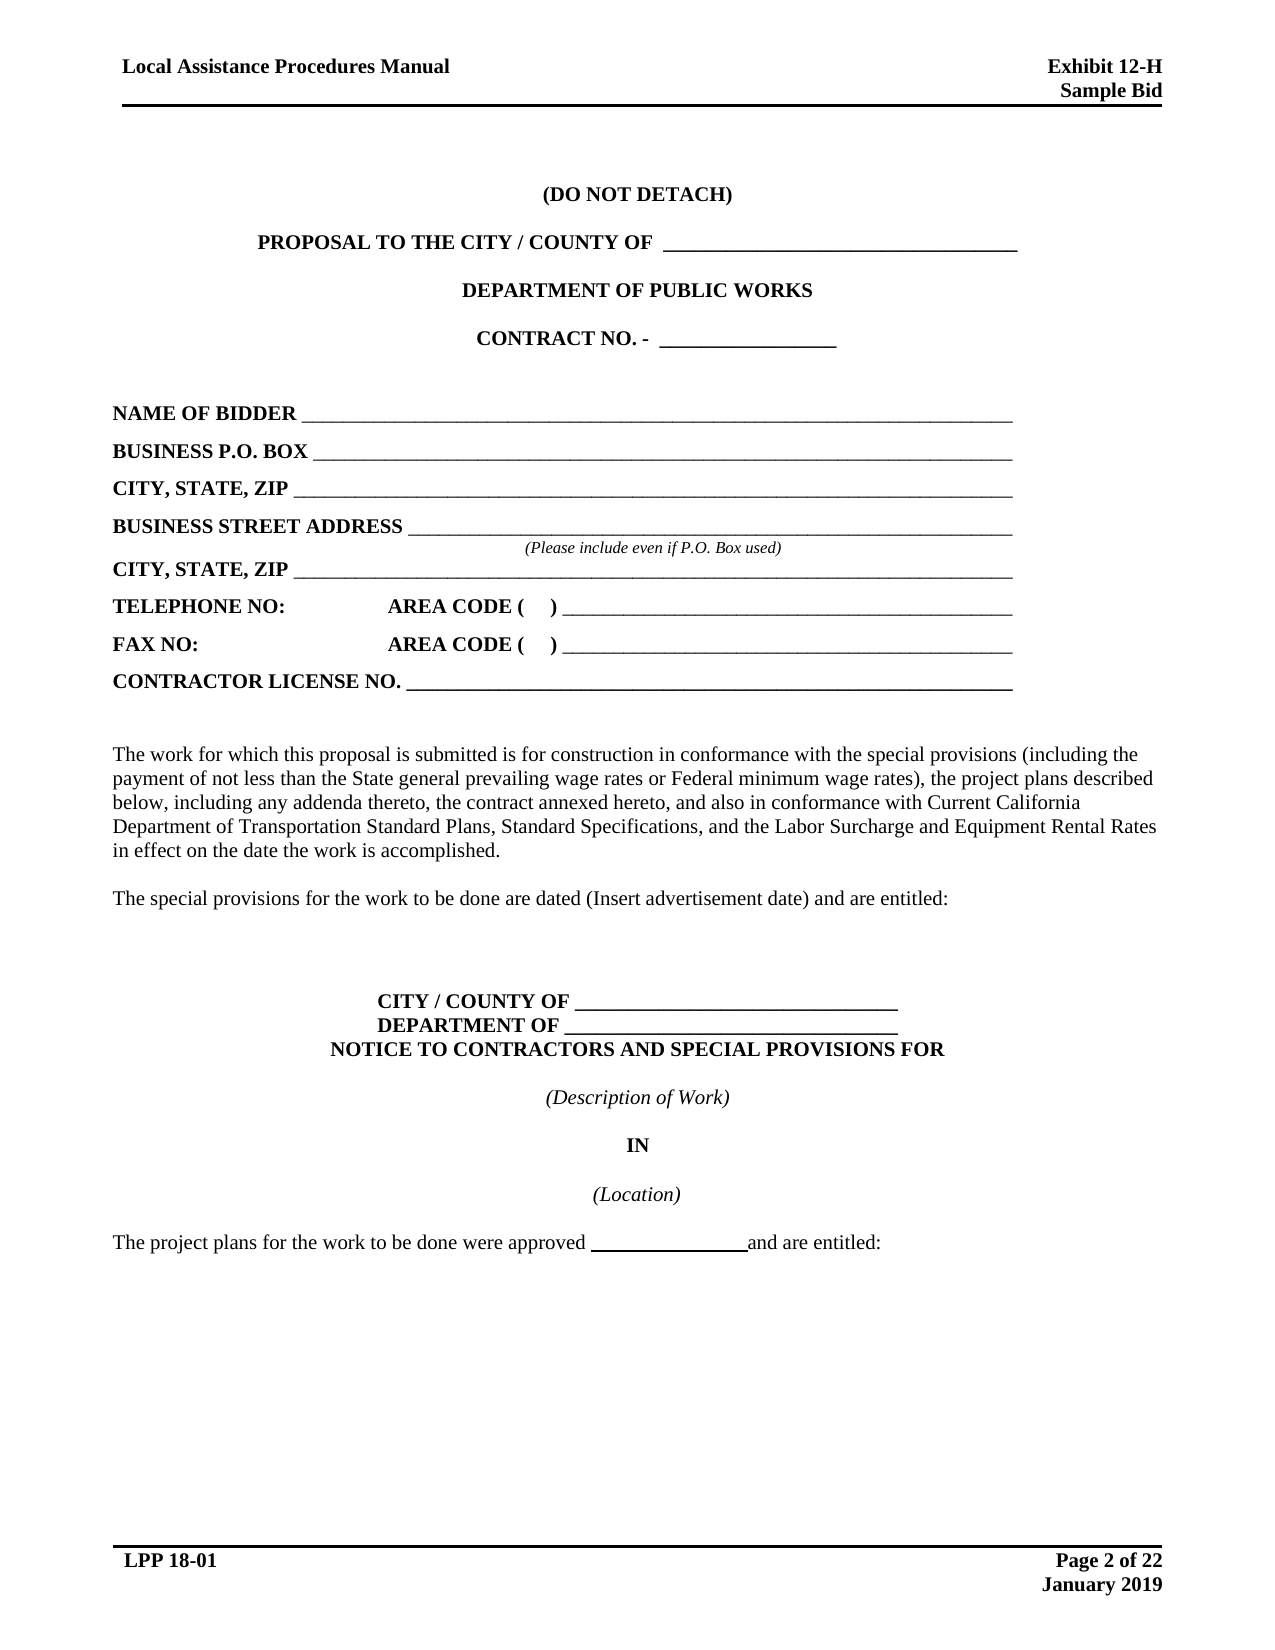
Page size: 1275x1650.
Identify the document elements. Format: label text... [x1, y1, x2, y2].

title CONTRACT NO. - _________________ [150, 326, 1162, 350]
text CITY, STATE, ZIP [112, 557, 1162, 581]
text The project plans for the work to be done were approved and are entitled: [112, 1230, 1162, 1254]
text FAX NO: AREA CODE ( ) [112, 618, 1162, 656]
text The special provisions for the work to be done are dated (Insert advertisement date) and are entitled: [112, 886, 1162, 910]
title (Location) [225, 1182, 1050, 1206]
title IN [225, 1133, 1050, 1157]
text (Please include even if P.O. Box used) [525, 538, 1162, 557]
text DEPARTMENT OF PUBLIC WORKS [112, 278, 1162, 302]
text NAME OF BIDDER [112, 388, 1162, 425]
title DEPARTMENT OF ________________________________ [225, 1013, 1050, 1037]
text TELEPHONE NO: AREA CODE ( ) [112, 581, 1162, 618]
title CITY / COUNTY OF _______________________________ [225, 989, 1050, 1013]
title (DO NOT DETACH) [112, 182, 1162, 206]
text BUSINESS STREET ADDRESS [112, 500, 1162, 538]
text CITY, STATE, ZIP [112, 463, 1162, 500]
title NOTICE TO CONTRACTORS AND SPECIAL PROVISIONS FOR [225, 1037, 1050, 1061]
text BUSINESS P.O. BOX [112, 425, 1162, 463]
title (Description of Work) [225, 1085, 1050, 1109]
text CONTRACTOR LICENSE NO. [112, 656, 1162, 693]
title PROPOSAL TO THE CITY / COUNTY OF __________________________________ [112, 230, 1162, 254]
text The work for which this proposal is submitted is for construction in conformance with the special provisions (including the payment of not less than the State general prevailing wage rates or Federal minimum wage rates), the project plans described below, including any addenda thereto, the contract annexed hereto, and also in conformance with Current California Department of Transportation Standard Plans, Standard Specifications, and the Labor Surcharge and Equipment Rental Rates in effect on the date the work is accomplished. [112, 742, 1162, 862]
